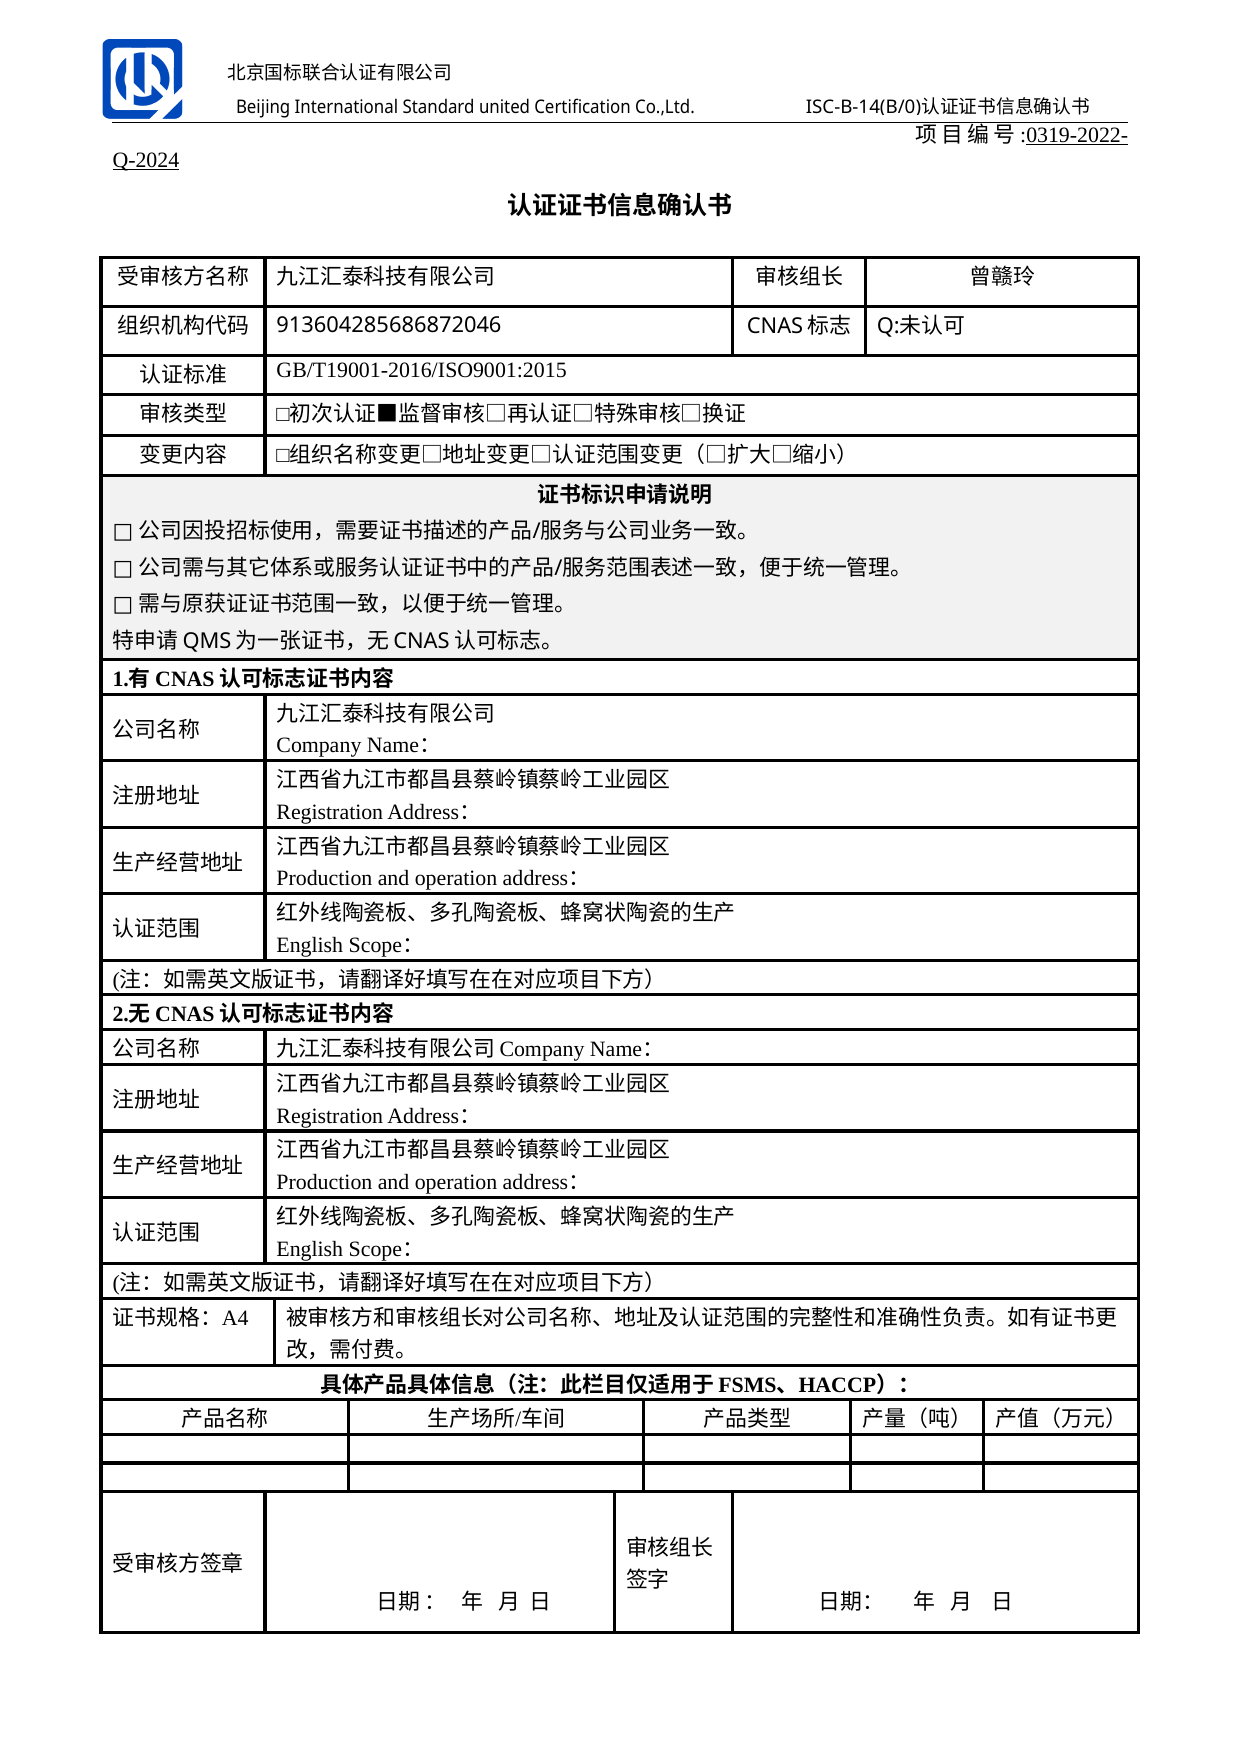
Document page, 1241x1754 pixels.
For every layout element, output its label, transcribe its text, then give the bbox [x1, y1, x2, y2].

table_cell 日期： 年 月 日 [734, 1493, 1137, 1631]
table_cell 江西省九江市都昌县蔡岭镇蔡岭工业园区 Production and operation address： [267, 1133, 1137, 1196]
table_cell [985, 1465, 1137, 1490]
table_cell 产量（吨） [852, 1401, 982, 1433]
text 项目编号:0319-2022-Q-2024 [112, 123, 1128, 173]
table_cell 产品名称 [103, 1401, 347, 1433]
text 认证证书信息确认书 [112, 185, 1128, 222]
table_cell 产品类型 [645, 1401, 849, 1433]
table_cell 审核组长签字 [616, 1493, 731, 1631]
table_header 九江汇泰科技有限公司 [267, 259, 731, 305]
table_cell 认证范围 [103, 895, 263, 958]
picture [102, 39, 183, 119]
table_cell [103, 1436, 347, 1461]
table_cell 证书规格：A4 [103, 1300, 273, 1363]
table_cell 生产场所/车间 [350, 1401, 642, 1433]
table_cell [103, 1465, 347, 1490]
table_header 审核组长 [734, 259, 864, 305]
table_cell 组织机构代码 [103, 308, 263, 354]
table_cell 2.无CNAS认可标志证书内容 [103, 996, 1137, 1028]
table_cell (注：如需英文版证书，请翻译好填写在在对应项目下方） [103, 962, 1137, 993]
table_cell 生产经营地址 [103, 829, 263, 892]
table_cell 具体产品具体信息（注：此栏目仅适用于FSMS、HACCP）： [103, 1367, 1137, 1398]
table_cell 受审核方签章 [103, 1493, 263, 1631]
table_cell (注：如需英文版证书，请翻译好填写在在对应项目下方） [103, 1265, 1137, 1297]
table_cell [645, 1465, 849, 1490]
table_cell [852, 1465, 982, 1490]
table_cell 注册地址 [103, 762, 263, 826]
table_cell 江西省九江市都昌县蔡岭镇蔡岭工业园区 Registration Address： [267, 762, 1137, 826]
table_cell [645, 1436, 849, 1461]
table_cell 红外线陶瓷板、多孔陶瓷板、蜂窝状陶瓷的生产 English Scope： [267, 895, 1137, 958]
table_cell 九江汇泰科技有限公司 Company Name： [267, 696, 1137, 759]
table_cell 江西省九江市都昌县蔡岭镇蔡岭工业园区 Registration Address： [267, 1066, 1137, 1129]
table_cell [350, 1465, 642, 1490]
table_cell [350, 1436, 642, 1461]
table_cell 审核类型 [103, 396, 263, 433]
table_cell □初次认证■监督审核□再认证□特殊审核□换证 [267, 396, 1137, 433]
table_cell 产值（万元） [985, 1401, 1137, 1433]
table_cell 1.有CNAS认可标志证书内容 [103, 661, 1137, 693]
table_header 受审核方名称 [103, 259, 263, 305]
table_header 曾赣玲 [867, 259, 1137, 305]
table_cell 注册地址 [103, 1066, 263, 1129]
table_cell 红外线陶瓷板、多孔陶瓷板、蜂窝状陶瓷的生产 English Scope： [267, 1199, 1137, 1262]
table_cell 被审核方和审核组长对公司名称、地址及认证范围的完整性和准确性负责。如有证书更改，需付费。 [276, 1300, 1137, 1363]
table_cell CNAS标志 [734, 308, 864, 354]
table_cell 九江汇泰科技有限公司Company Name： [267, 1031, 1137, 1063]
table_cell GB/T19001-2016/ISO9001:2015 [267, 357, 1137, 393]
table_cell 日期 ： 年 月 日 [267, 1493, 613, 1631]
table_cell 认证范围 [103, 1199, 263, 1262]
table_cell 证书标识申请说明 □ 公司因投招标使用，需要证书描述的产品/服务与公司业务一致。 □ 公司需与其它体系或服务认证证书中的产品/服务范围表述一致，便于统一管理。 □ 需与原获证证书范围一致，以便于统一管理。 特申请QMS为一张证书，无CNAS认可标志。 [103, 477, 1137, 658]
table_cell □组织名称变更□地址变更□认证范围变更（□扩大□缩小） [267, 437, 1137, 474]
table_cell Q:未认可 [867, 308, 1137, 354]
table_cell 公司名称 [103, 1031, 263, 1063]
table_cell 913604285686872046 [267, 308, 731, 354]
table_cell 认证标准 [103, 357, 263, 393]
table_cell [985, 1436, 1137, 1461]
table_cell 生产经营地址 [103, 1133, 263, 1196]
table_cell 变更内容 [103, 437, 263, 474]
table_cell 江西省九江市都昌县蔡岭镇蔡岭工业园区 Production and operation address： [267, 829, 1137, 892]
table_cell 公司名称 [103, 696, 263, 759]
table_cell [852, 1436, 982, 1461]
